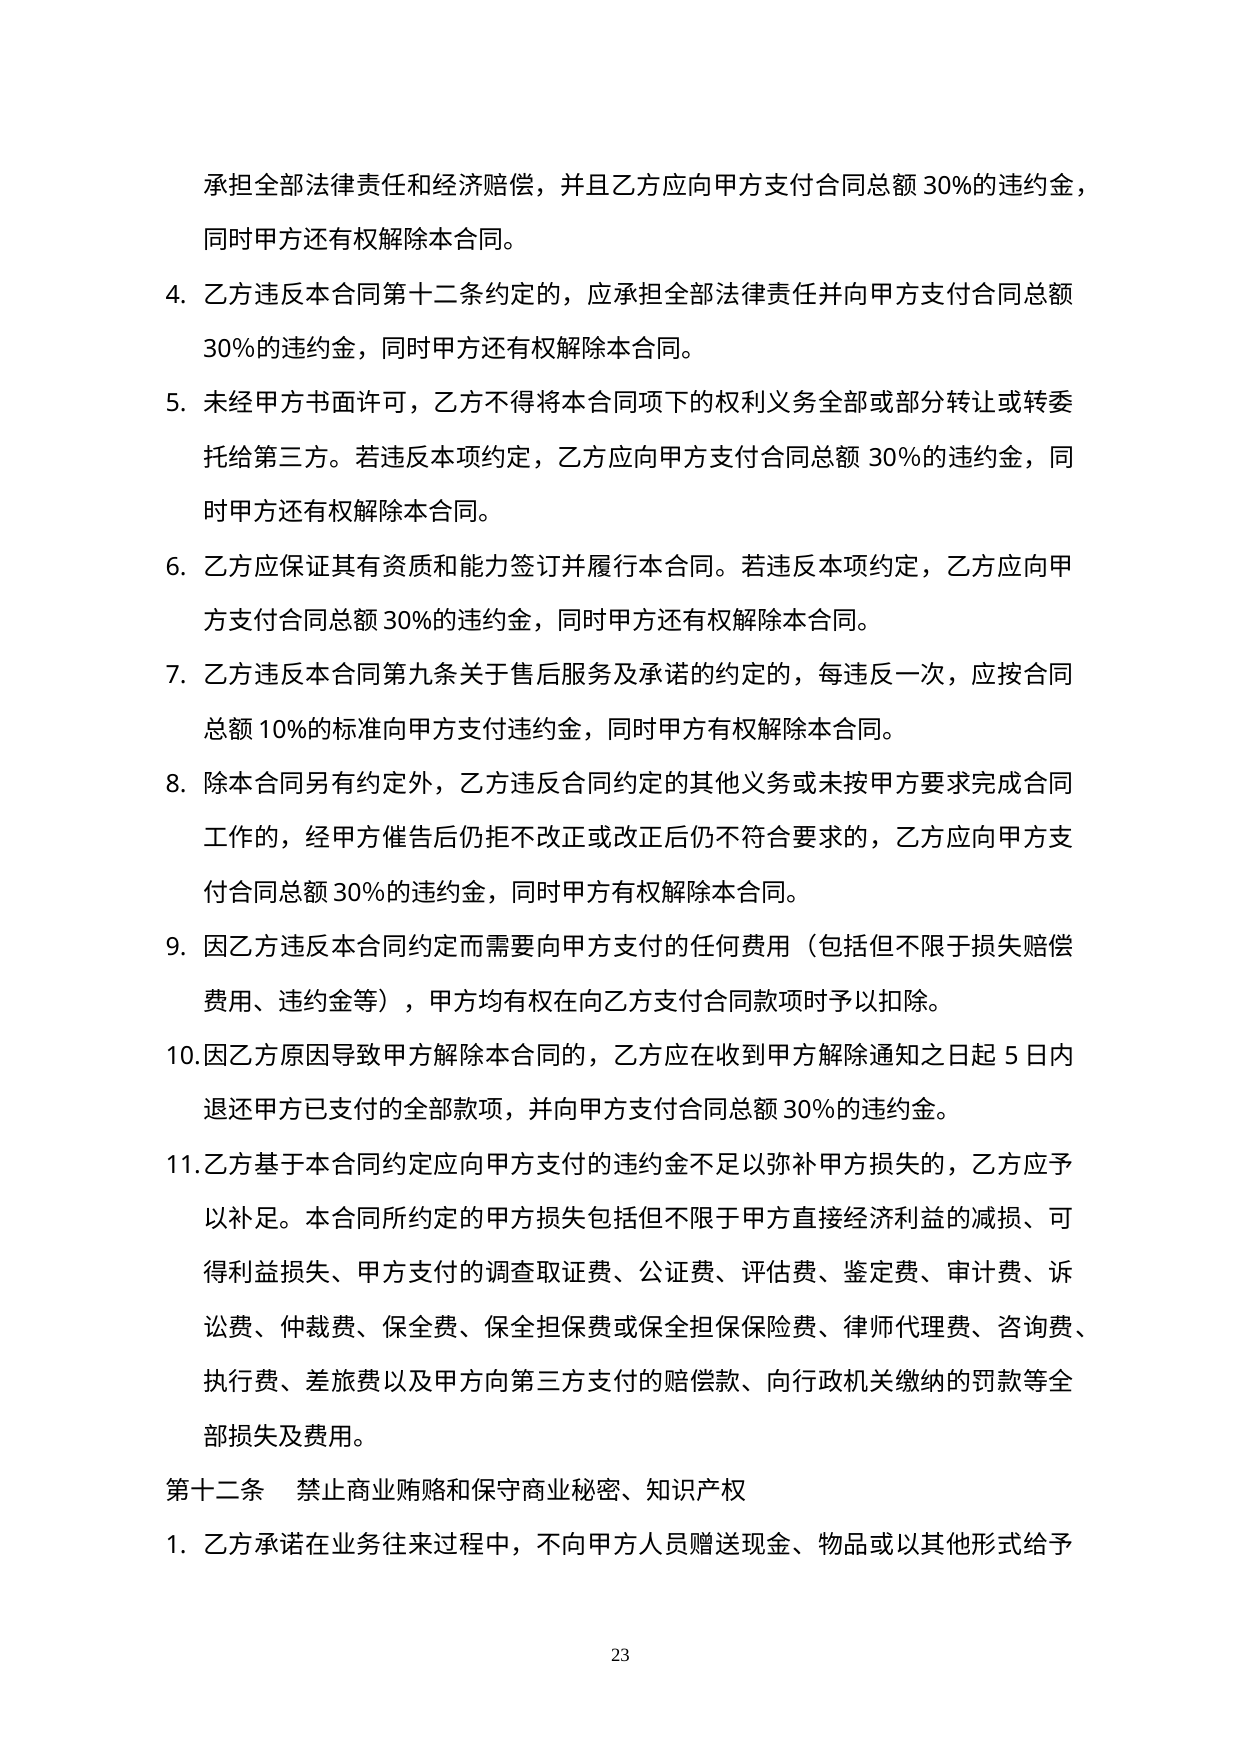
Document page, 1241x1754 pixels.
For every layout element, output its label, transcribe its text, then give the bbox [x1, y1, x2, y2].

list 因乙方原因导致甲方解除本合同的，乙方应在收到甲方解除通知之日起5日内退还甲方已支付的全部款项，并向甲方支付合同总额30％的违约金。 [165, 1035, 1075, 1126]
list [165, 165, 1075, 256]
list 因乙方违反本合同约定而需要向甲方支付的任何费用（包括但不限于损失赔偿费用、违约金等），甲方均有权在向乙方支付合同款项时予以扣除。 [165, 927, 1075, 1017]
list 乙方违反本合同第十二条约定的，应承担全部法律责任并向甲方支付合同总额30％的违约金，同时甲方还有权解除本合同。 [165, 274, 1075, 365]
list 未经甲方书面许可，乙方不得将本合同项下的权利义务全部或部分转让或转委托给第三方。若违反本项约定，乙方应向甲方支付合同总额30％的违约金，同时甲方还有权解除本合同。 [165, 383, 1075, 528]
list 乙方应保证其有资质和能力签订并履行本合同。若违反本项约定，乙方应向甲方支付合同总额30%的违约金，同时甲方还有权解除本合同。 [165, 546, 1075, 637]
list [165, 1525, 1075, 1561]
list 乙方基于本合同约定应向甲方支付的违约金不足以弥补甲方损失的，乙方应予以补足。本合同所约定的甲方损失包括但不限于甲方直接经济利益的减损、可得利益损失、甲方支付的调查取证费、公证费、评估费、鉴定费、审计费、诉讼费、仲裁费、保全费、保全担保费或保全担保保险费、律师代理费、咨询费、执行费、差旅费以及甲方向第三方支付的赔偿款、向行政机关缴纳的罚款等全部损失及费用。 [165, 1144, 1075, 1452]
list 乙方违反本合同第九条关于售后服务及承诺的约定的，每违反一次，应按合同总额10%的标准向甲方支付违约金，同时甲方有权解除本合同。 [165, 655, 1075, 745]
list 除本合同另有约定外，乙方违反合同约定的其他义务或未按甲方要求完成合同工作的，经甲方催告后仍拒不改正或改正后仍不符合要求的，乙方应向甲方支付合同总额30％的违约金，同时甲方有权解除本合同。 [165, 763, 1075, 908]
text 第十二条 禁止商业贿赂和保守商业秘密、知识产权 [165, 1470, 1075, 1507]
